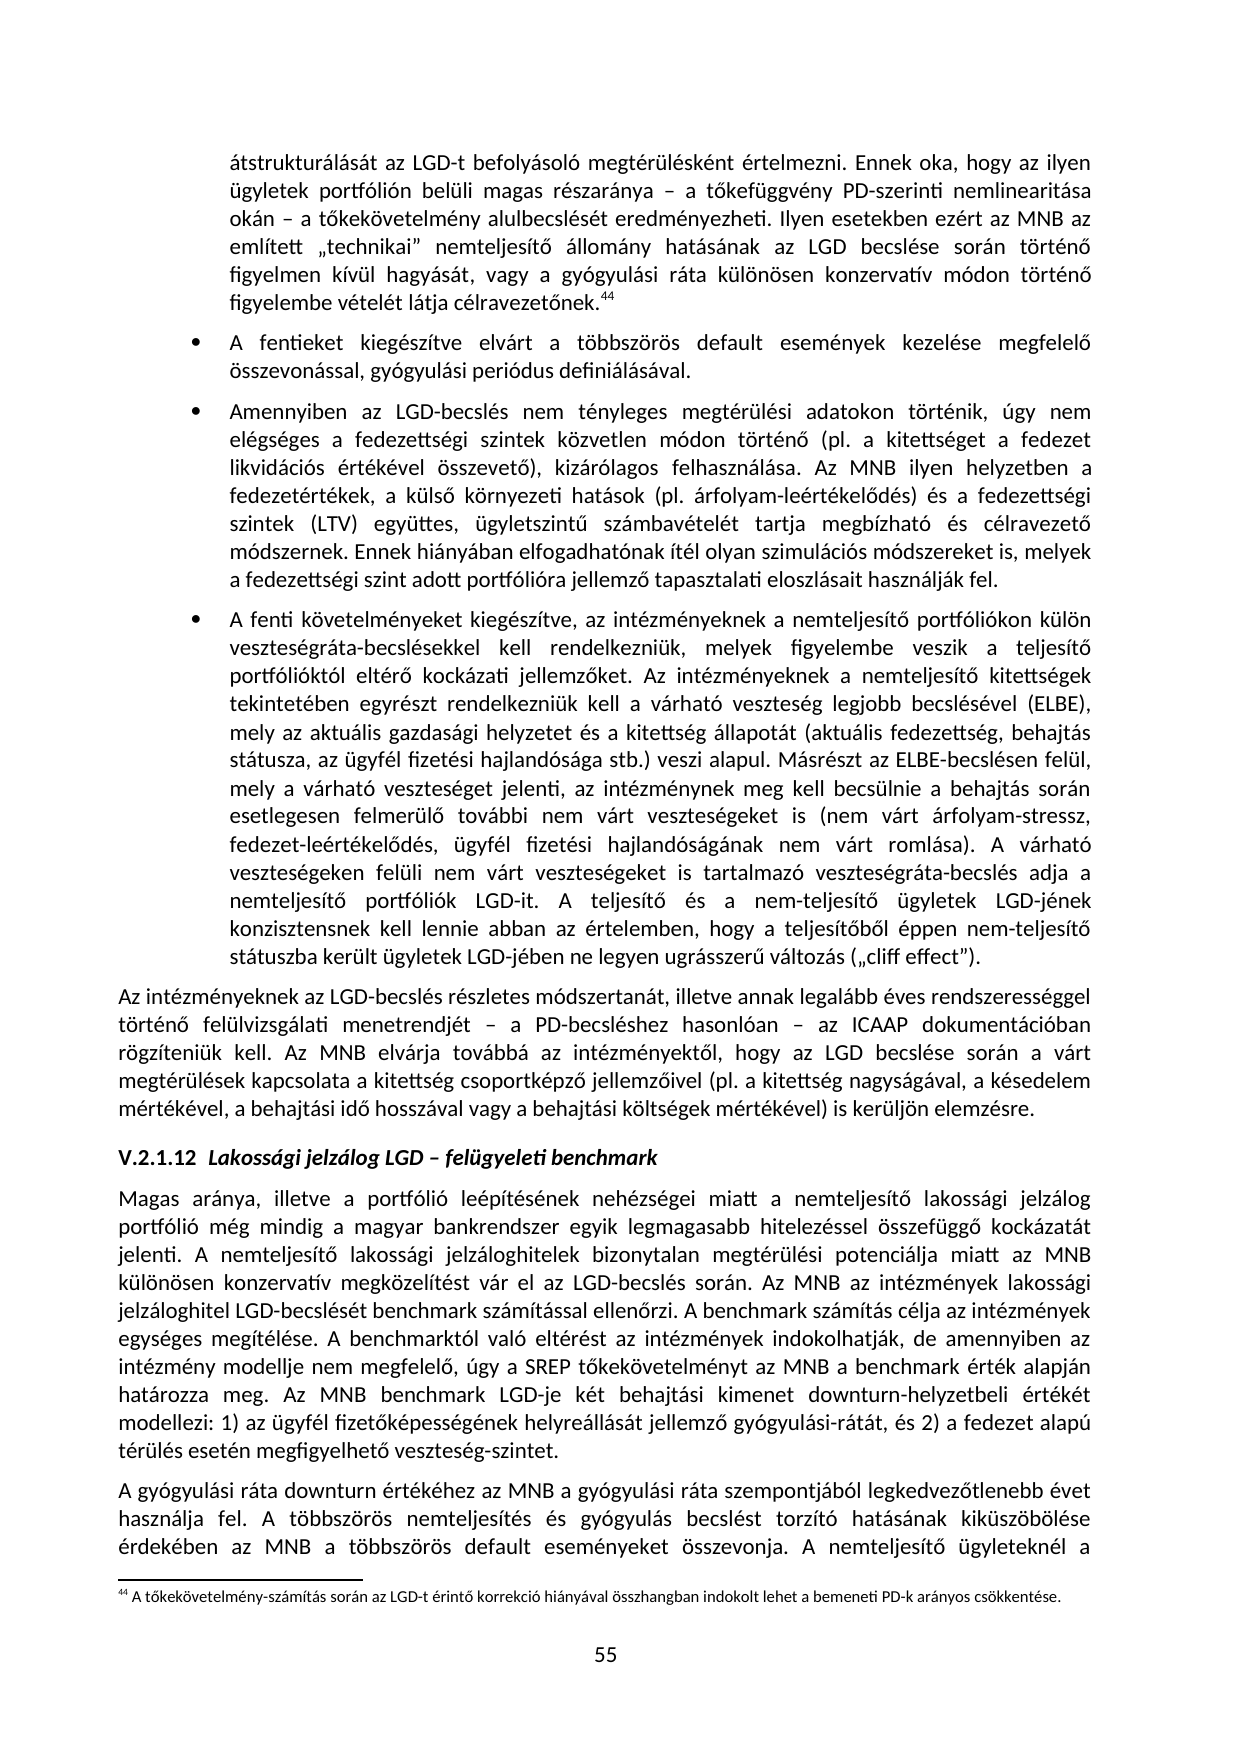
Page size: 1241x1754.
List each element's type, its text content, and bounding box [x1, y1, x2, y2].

subtitle Lakossági jelzálog LGD – felügyeleti benchmark [118, 1143, 1093, 1171]
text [192, 148, 1093, 316]
text Az intézményeknek az LGD-becslés részletes módszertanát, illetve annak legalább éves rendszerességgel történő felülvizsgálati menetrendjét – a PD-becsléshez hasonlóan – az ICAAP dokumentációban rögzíteniük kell. Az MNB elvárja továbbá az intézményektől, hogy az LGD becslése során a várt megtérülések kapcsolata a kitettség csoportképző jellemzőivel (pl. a kitettség nagyságával, a késedelem mértékével, a behajtási idő hosszával vagy a behajtási költségek mértékével) is kerüljön elemzésre. [118, 982, 1093, 1122]
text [118, 1476, 1093, 1561]
text A fenti követelményeket kiegészítve, az intézményeknek a nemteljesítő portfóliókon külön veszteségráta-becslésekkel kell rendelkezniük, melyek figyelembe veszik a teljesítő portfólióktól eltérő kockázati jellemzőket. Az intézményeknek a nemteljesítő kitettségek tekintetében egyrészt rendelkezniük kell a várható veszteség legjobb becslésével (ELBE), mely az aktuális gazdasági helyzetet és a kitettség állapotát (aktuális fedezettség, behajtás státusza, az ügyfél fizetési hajlandósága stb.) veszi alapul. Másrészt az ELBE-becslésen felül, mely a várható veszteséget jelenti, az intézménynek meg kell becsülnie a behajtás során esetlegesen felmerülő további nem várt veszteségeket is (nem várt árfolyam-stressz, fedezet-leértékelődés, ügyfél fizetési hajlandóságának nem várt romlása). A várható veszteségeken felüli nem várt veszteségeket is tartalmazó veszteségráta-becslés adja a nemteljesítő portfóliók LGD-it. A teljesítő és a nem-teljesítő ügyletek LGD-jének konzisztensnek kell lennie abban az értelemben, hogy a teljesítőből éppen nem-teljesítő státuszba került ügyletek LGD-jében ne legyen ugrásszerű változás („cliff effect”). [192, 606, 1093, 970]
text A fentieket kiegészítve elvárt a többszörös default események kezelése megfelelő összevonással, gyógyulási periódus definiálásával. [192, 328, 1093, 384]
text Amennyiben az LGD-becslés nem tényleges megtérülési adatokon történik, úgy nem elégséges a fedezettségi szintek közvetlen módon történő (pl. a kitettséget a fedezet likvidációs értékével összevető), kizárólagos felhasználása. Az MNB ilyen helyzetben a fedezetértékek, a külső környezeti hatások (pl. árfolyam-leértékelődés) és a fedezettségi szintek (LTV) együttes, ügyletszintű számbavételét tartja megbízható és célravezető módszernek. Ennek hiányában elfogadhatónak ítél olyan szimulációs módszereket is, melyek a fedezettségi szint adott portfólióra jellemző tapasztalati eloszlásait használják fel. [192, 397, 1093, 593]
text Magas aránya, illetve a portfólió leépítésének nehézségei miatt a nemteljesítő lakossági jelzálog portfólió még mindig a magyar bankrendszer egyik legmagasabb hitelezéssel összefüggő kockázatát jelenti. A nemteljesítő lakossági jelzáloghitelek bizonytalan megtérülési potenciálja miatt az MNB különösen konzervatív megközelítést vár el az LGD-becslés során. Az MNB az intézmények lakossági jelzáloghitel LGD-becslését benchmark számítással ellenőrzi. A benchmark számítás célja az intézmények egységes megítélése. A benchmarktól való eltérést az intézmények indokolhatják, de amennyiben az intézmény modellje nem megfelelő, úgy a SREP tőkekövetelményt az MNB a benchmark érték alapján határozza meg. Az MNB benchmark LGD-je két behajtási kimenet downturn-helyzetbeli értékét modellezi: 1) az ügyfél fizetőképességének helyreállását jellemző gyógyulási-rátát, és 2) a fedezet alapú térülés esetén megfigyelhető veszteség-szintet. [118, 1184, 1093, 1464]
